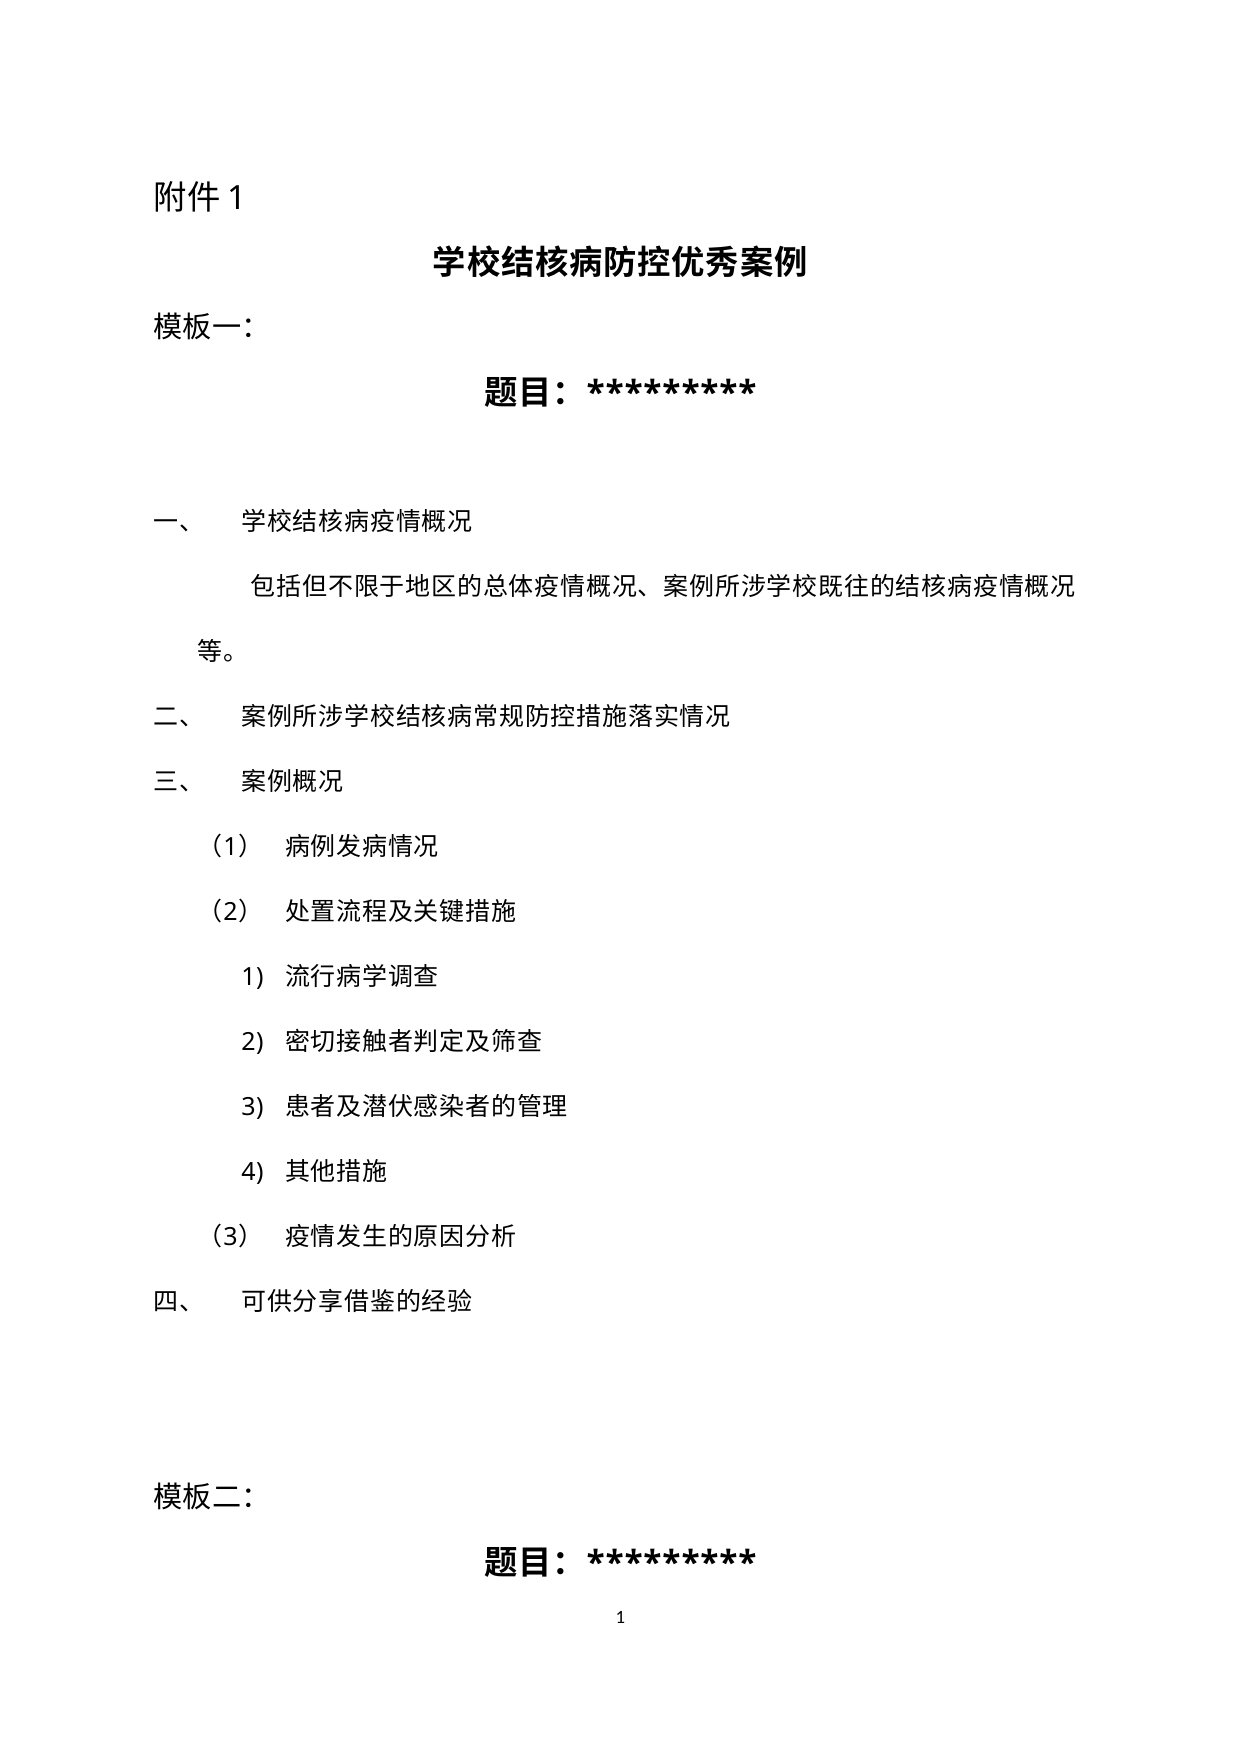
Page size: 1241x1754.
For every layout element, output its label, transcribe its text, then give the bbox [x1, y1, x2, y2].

text 题目：********* [153, 357, 1087, 422]
list 病例发病情况 [197, 812, 1087, 877]
list 密切接触者判定及筛查 [241, 1007, 1087, 1072]
list 包括但不限于地区的总体疫情概况、案例所涉学校既往的结核病疫情概况等。 [197, 552, 1087, 682]
list 处置流程及关键措施 [197, 877, 1087, 942]
text 题目：********* [153, 1527, 1087, 1592]
text 模板一： [153, 292, 1087, 357]
text 模板二： [153, 1462, 1087, 1527]
list 疫情发生的原因分析 [197, 1202, 1087, 1267]
list 患者及潜伏感染者的管理 [241, 1072, 1087, 1137]
list 案例概况 [153, 747, 1087, 812]
list 可供分享借鉴的经验 [153, 1267, 1087, 1332]
list 其他措施 [241, 1137, 1087, 1202]
list 案例所涉学校结核病常规防控措施落实情况 [153, 682, 1087, 747]
text 附件1 [153, 162, 1087, 227]
list 流行病学调查 [241, 942, 1087, 1007]
text 学校结核病防控优秀案例 [153, 227, 1087, 292]
list 学校结核病疫情概况 [153, 487, 1087, 552]
